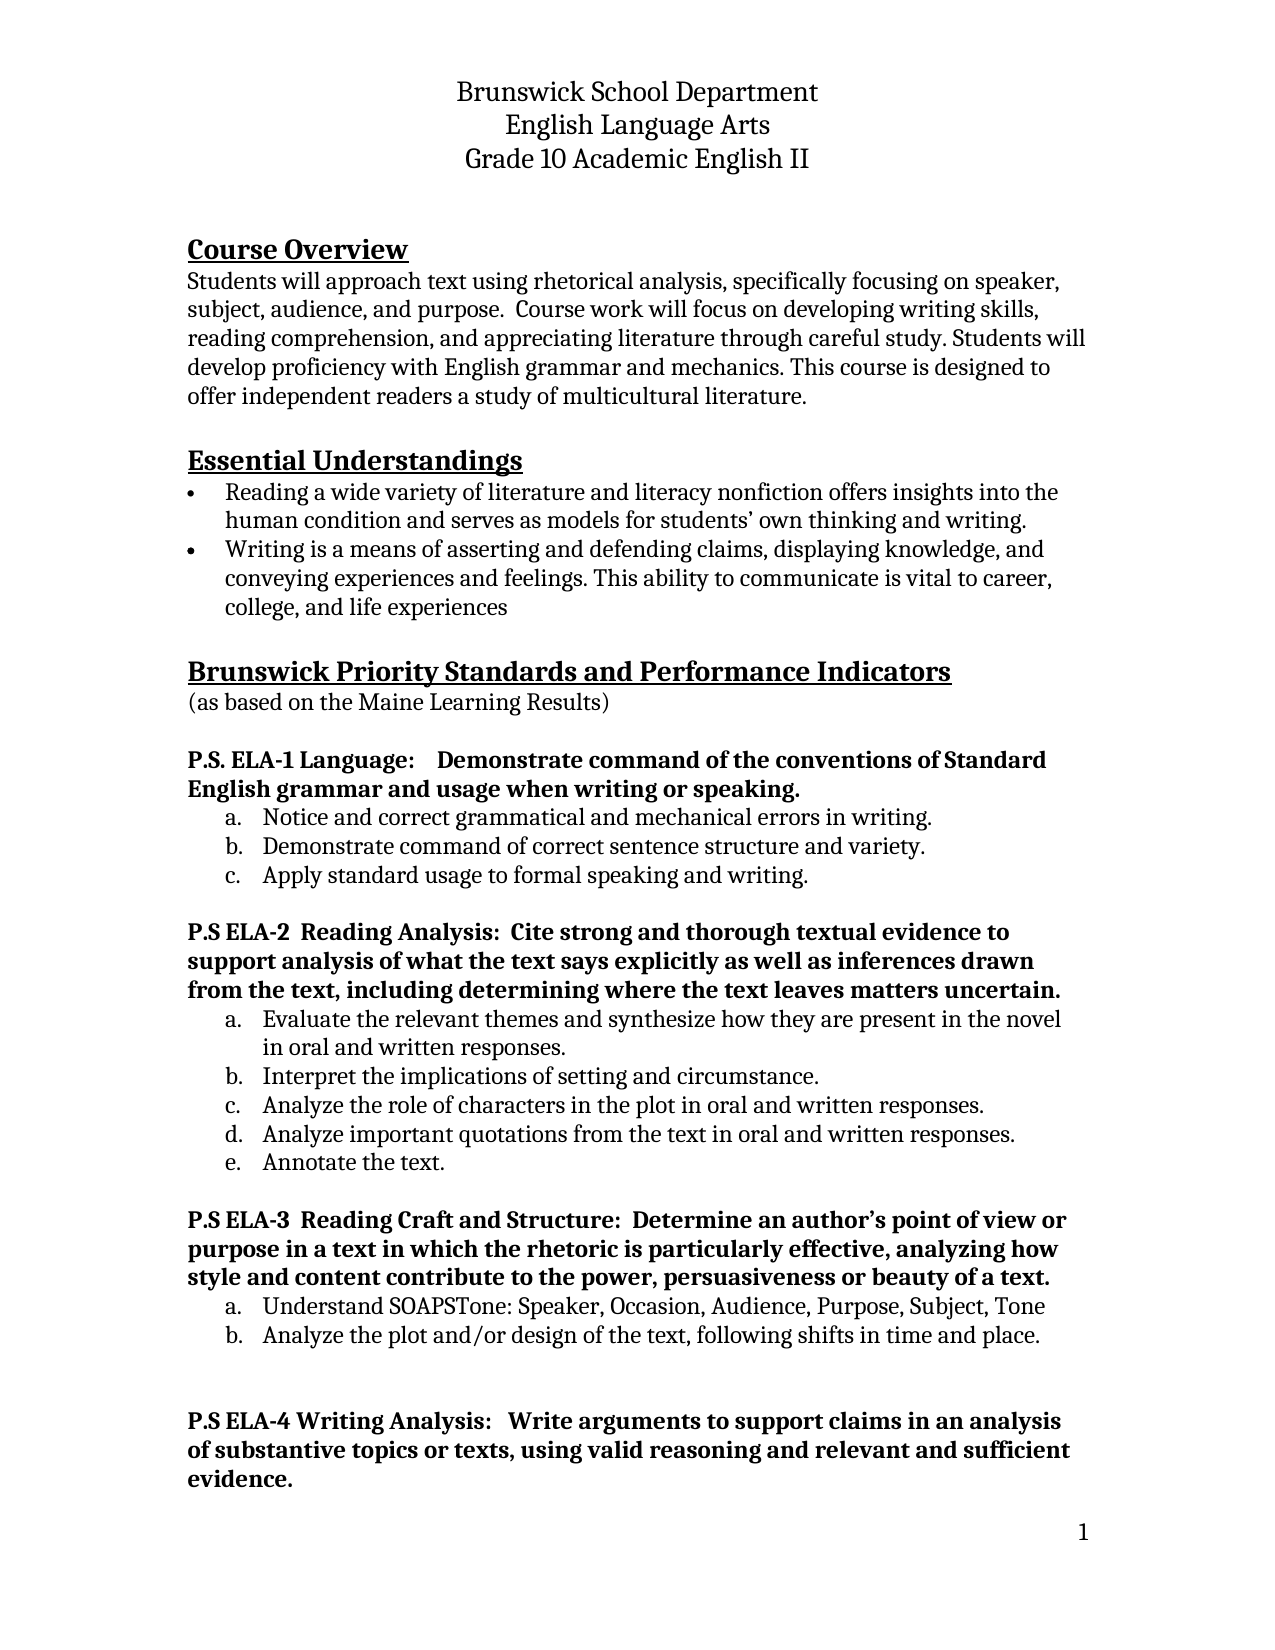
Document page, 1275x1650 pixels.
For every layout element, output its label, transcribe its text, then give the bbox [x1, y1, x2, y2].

list Analyze the plot and/or design of the text, following shifts in time and place. [225, 1321, 1087, 1349]
text P.S ELA-4 Writing Analysis: Write arguments to support claims in an analysis of substantive topics or texts, using valid reasoning and relevant and sufficient evidence. [187, 1407, 1087, 1493]
text (as based on the Maine Learning Results) [187, 688, 1087, 717]
text P.S ELA-3 Reading Craft and Structure: Determine an author’s point of view or purpose in a text in which the rhetoric is particularly effective, analyzing how style and content contribute to the power, persuasiveness or beauty of a text. [187, 1206, 1087, 1292]
list Analyze important quotations from the text in oral and written responses. [225, 1119, 1087, 1148]
list Evaluate the relevant themes and synthesize how they are present in the novel in oral and written responses. [225, 1004, 1087, 1062]
text P.S. ELA-1 Language: Demonstrate command of the conventions of Standard English grammar and usage when writing or speaking. [187, 746, 1087, 803]
list Notice and correct grammatical and mechanical errors in writing. [225, 803, 1087, 832]
list Understand SOAPSTone: Speaker, Occasion, Audience, Purpose, Subject, Tone [225, 1292, 1087, 1321]
list Apply standard usage to formal speaking and writing. [225, 861, 1087, 889]
text Students will approach text using rhetorical analysis, specifically focusing on speaker, subject, audience, and purpose. Course work will focus on developing writing skills, reading comprehension, and appreciating literature through careful study. Students will develop proficiency with English grammar and mechanics. This course is designed to offer independent readers a study of multicultural literature. [187, 267, 1087, 410]
list Interpret the implications of setting and circumstance. [225, 1062, 1087, 1091]
list Reading a wide variety of literature and literacy nonfiction offers insights into the human condition and serves as models for students’ own thinking and writing. [187, 477, 1087, 535]
text Brunswick Priority Standards and Performance Indicators [187, 655, 1087, 688]
list Writing is a means of asserting and defending claims, displaying knowledge, and conveying experiences and feelings. This ability to communicate is vital to career, college, and life experiences [187, 535, 1087, 621]
list Demonstrate command of correct sentence structure and variety. [225, 832, 1087, 861]
list Annotate the text. [225, 1148, 1087, 1177]
list Analyze the role of characters in the plot in oral and written responses. [225, 1091, 1087, 1119]
text P.S ELA-2 Reading Analysis: Cite strong and thorough textual evidence to support analysis of what the text says explicitly as well as inferences drawn from the text, including determining where the text leaves matters uncertain. [187, 918, 1087, 1004]
text Course Overview [187, 233, 1087, 267]
text Essential Understandings [187, 444, 1087, 477]
